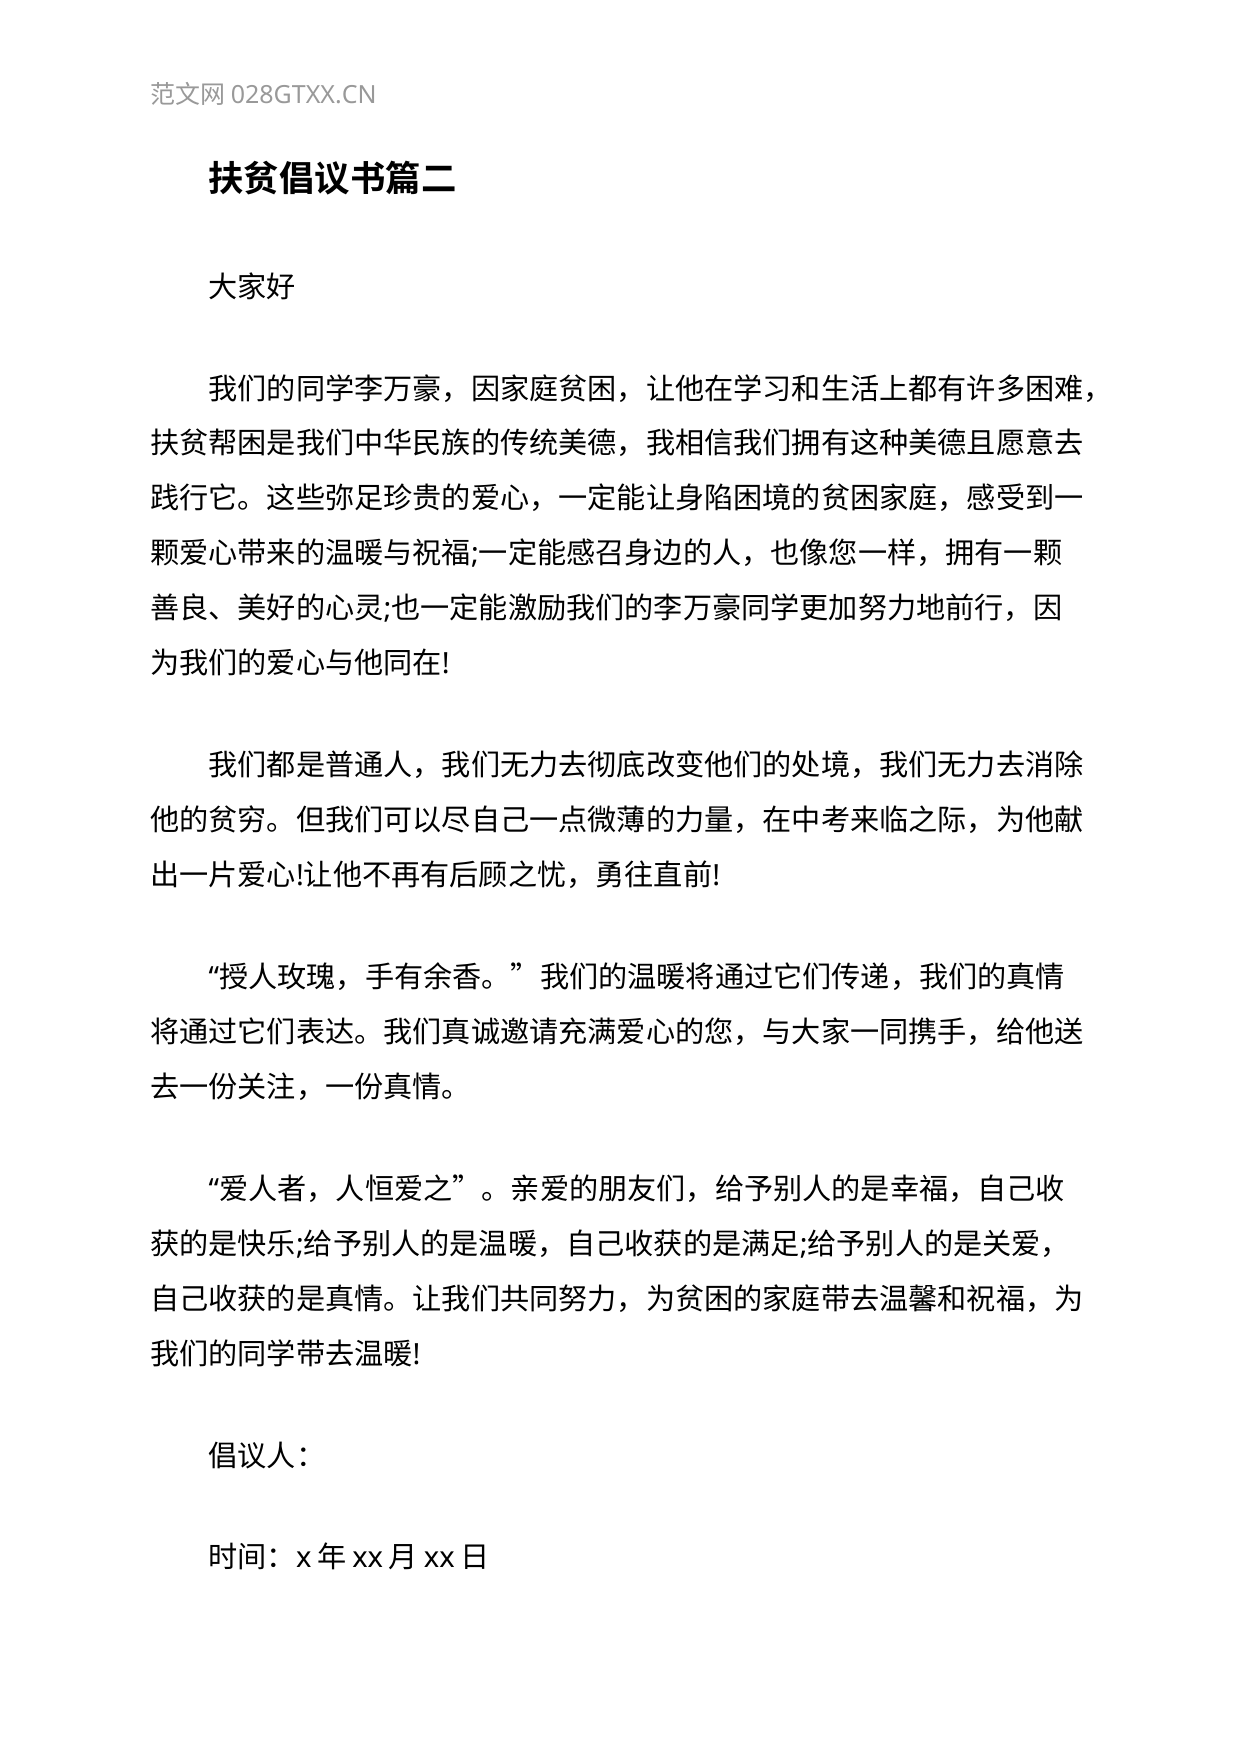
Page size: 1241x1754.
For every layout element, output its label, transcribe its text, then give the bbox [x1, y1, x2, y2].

text 扶贫倡议书篇二 [150, 150, 1090, 201]
text 我们都是普通人，我们无力去彻底改变他们的处境，我们无力去消除他的贫穷。但我们可以尽自己一点微薄的力量，在中考来临之际，为他献出一片爱心!让他不再有后顾之忧，勇往直前! [150, 742, 1090, 894]
text 时间：x年xx月xx日 [150, 1534, 1090, 1576]
text “爱人者，人恒爱之”。亲爱的朋友们，给予别人的是幸福，自己收获的是快乐;给予别人的是温暖，自己收获的是满足;给予别人的是关爱，自己收获的是真情。让我们共同努力，为贫困的家庭带去温馨和祝福，为我们的同学带去温暖! [150, 1165, 1090, 1373]
text 我们的同学李万豪，因家庭贫困，让他在学习和生活上都有许多困难，扶贫帮困是我们中华民族的传统美德，我相信我们拥有这种美德且愿意去践行它。这些弥足珍贵的爱心，一定能让身陷困境的贫困家庭，感受到一颗爱心带来的温暖与祝福;一定能感召身边的人，也像您一样，拥有一颗善良、美好的心灵;也一定能激励我们的李万豪同学更加努力地前行，因为我们的爱心与他同在! [150, 365, 1090, 682]
text 大家好 [150, 263, 1090, 306]
text “授人玫瑰，手有余香。”我们的温暖将通过它们传递，我们的真情将通过它们表达。我们真诚邀请充满爱心的您，与大家一同携手，给他送去一份关注，一份真情。 [150, 954, 1090, 1106]
text 倡议人： [150, 1432, 1090, 1474]
